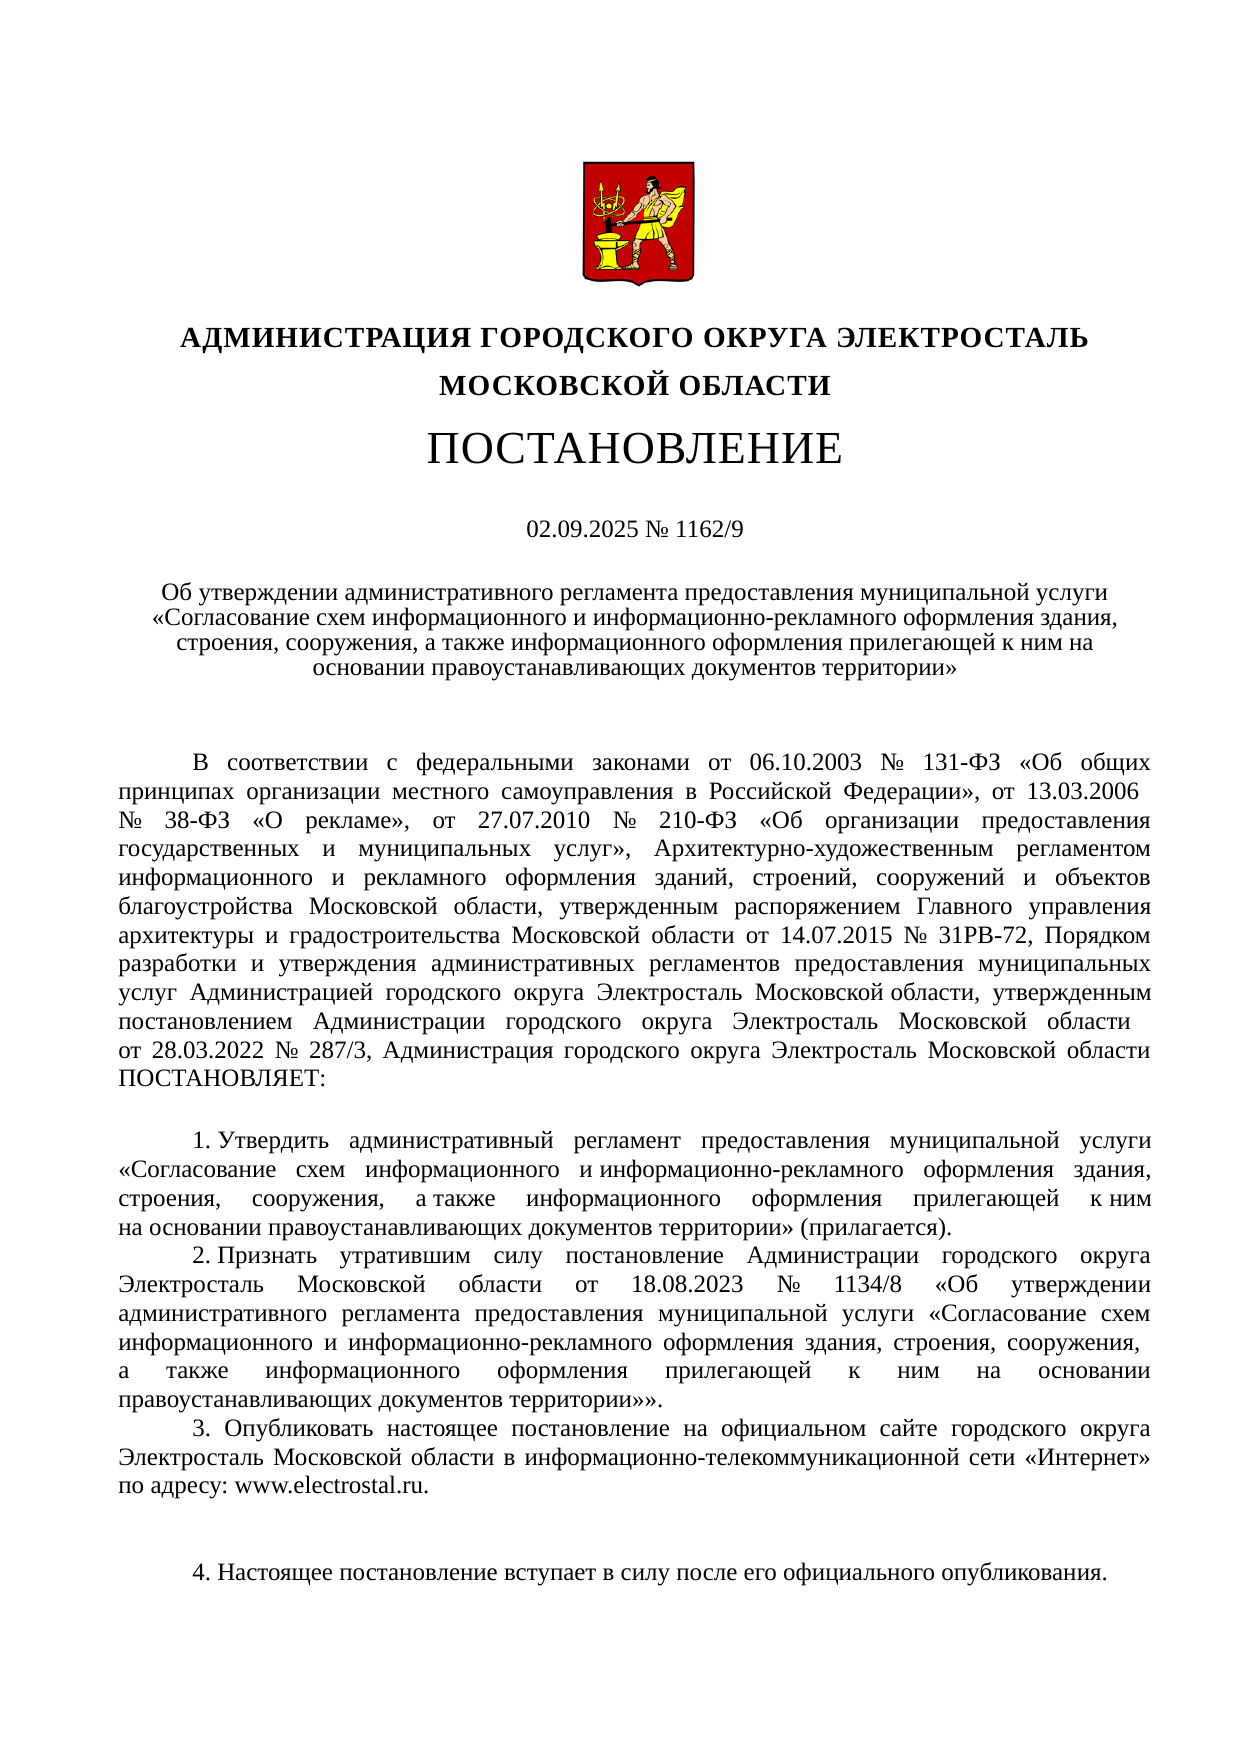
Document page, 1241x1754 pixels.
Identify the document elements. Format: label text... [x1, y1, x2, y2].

text МОСКОВСКОЙ ОБЛАСТИ [118, 368, 1152, 401]
text 4. Настоящее постановление вступает в силу после его официального опубликования. [118, 1557, 1152, 1585]
text АДМИНИСТРАЦИЯ ГОРОДСКОГО ОКРУГА ЭЛЕКТРОСТАЛЬ [118, 320, 1152, 353]
text В соответствии с федеральными законами от 06.10.2003 № 131-ФЗ «Об общих принципах организации местного самоуправления в Российской Федерации», от 13.03.2006 № 38-ФЗ «О рекламе», от 27.07.2010 № 210-ФЗ «Об организации предоставления государственных и муниципальных услуг», Архитектурно-художественным регламентом информационного и рекламного оформления зданий, строений, сооружений и объектов благоустройства Московской области, утвержденным распоряжением Главного управления архитектуры и градостроительства Московской области от 14.07.2015 № 31РВ-72, Порядком разработки и утверждения административных регламентов предоставления муниципальных услуг Администрацией городского округа Электросталь Московской области, утвержденным постановлением Администрации городского округа Электросталь Московской области от 28.03.2022 № 287/3, Администрация городского округа Электросталь Московской области ПОСТАНОВЛЯЕТ: [118, 747, 1152, 1092]
text Об утверждении административного регламента предоставления муниципальной услуги «Согласование схем информационного и информационно-рекламного оформления здания, строения, сооружения, а также информационного оформления прилегающей к ним на основании правоустанавливающих документов территории» [118, 580, 1152, 680]
text 02.09.2025 № 1162/9 [118, 514, 1152, 543]
picture [572, 153, 708, 291]
text 1. Утвердить административный регламент предоставления муниципальной услуги «Согласование схем информационного и информационно-рекламного оформления здания, строения, сооружения, а также информационного оформления прилегающей к ним на основании правоустанавливающих документов территории» (прилагается). [118, 1125, 1152, 1240]
text 2. Признать утратившим силу постановление Администрации городского округа Электросталь Московской области от 18.08.2023 № 1134/8 «Об утверждении административного регламента предоставления муниципальной услуги «Согласование схем информационного и информационно-рекламного оформления здания, строения, сооружения, а также информационного оформления прилегающей к ним на основании правоустанавливающих документов территории»». [118, 1240, 1152, 1413]
text 3. Опубликовать настоящее постановление на официальном сайте городского округа Электросталь Московской области в информационно-телекоммуникационной сети «Интернет» по адресу: www.electrostal.ru. [118, 1413, 1152, 1499]
text ПОСТАНОВЛЕНИЕ [118, 420, 1152, 473]
